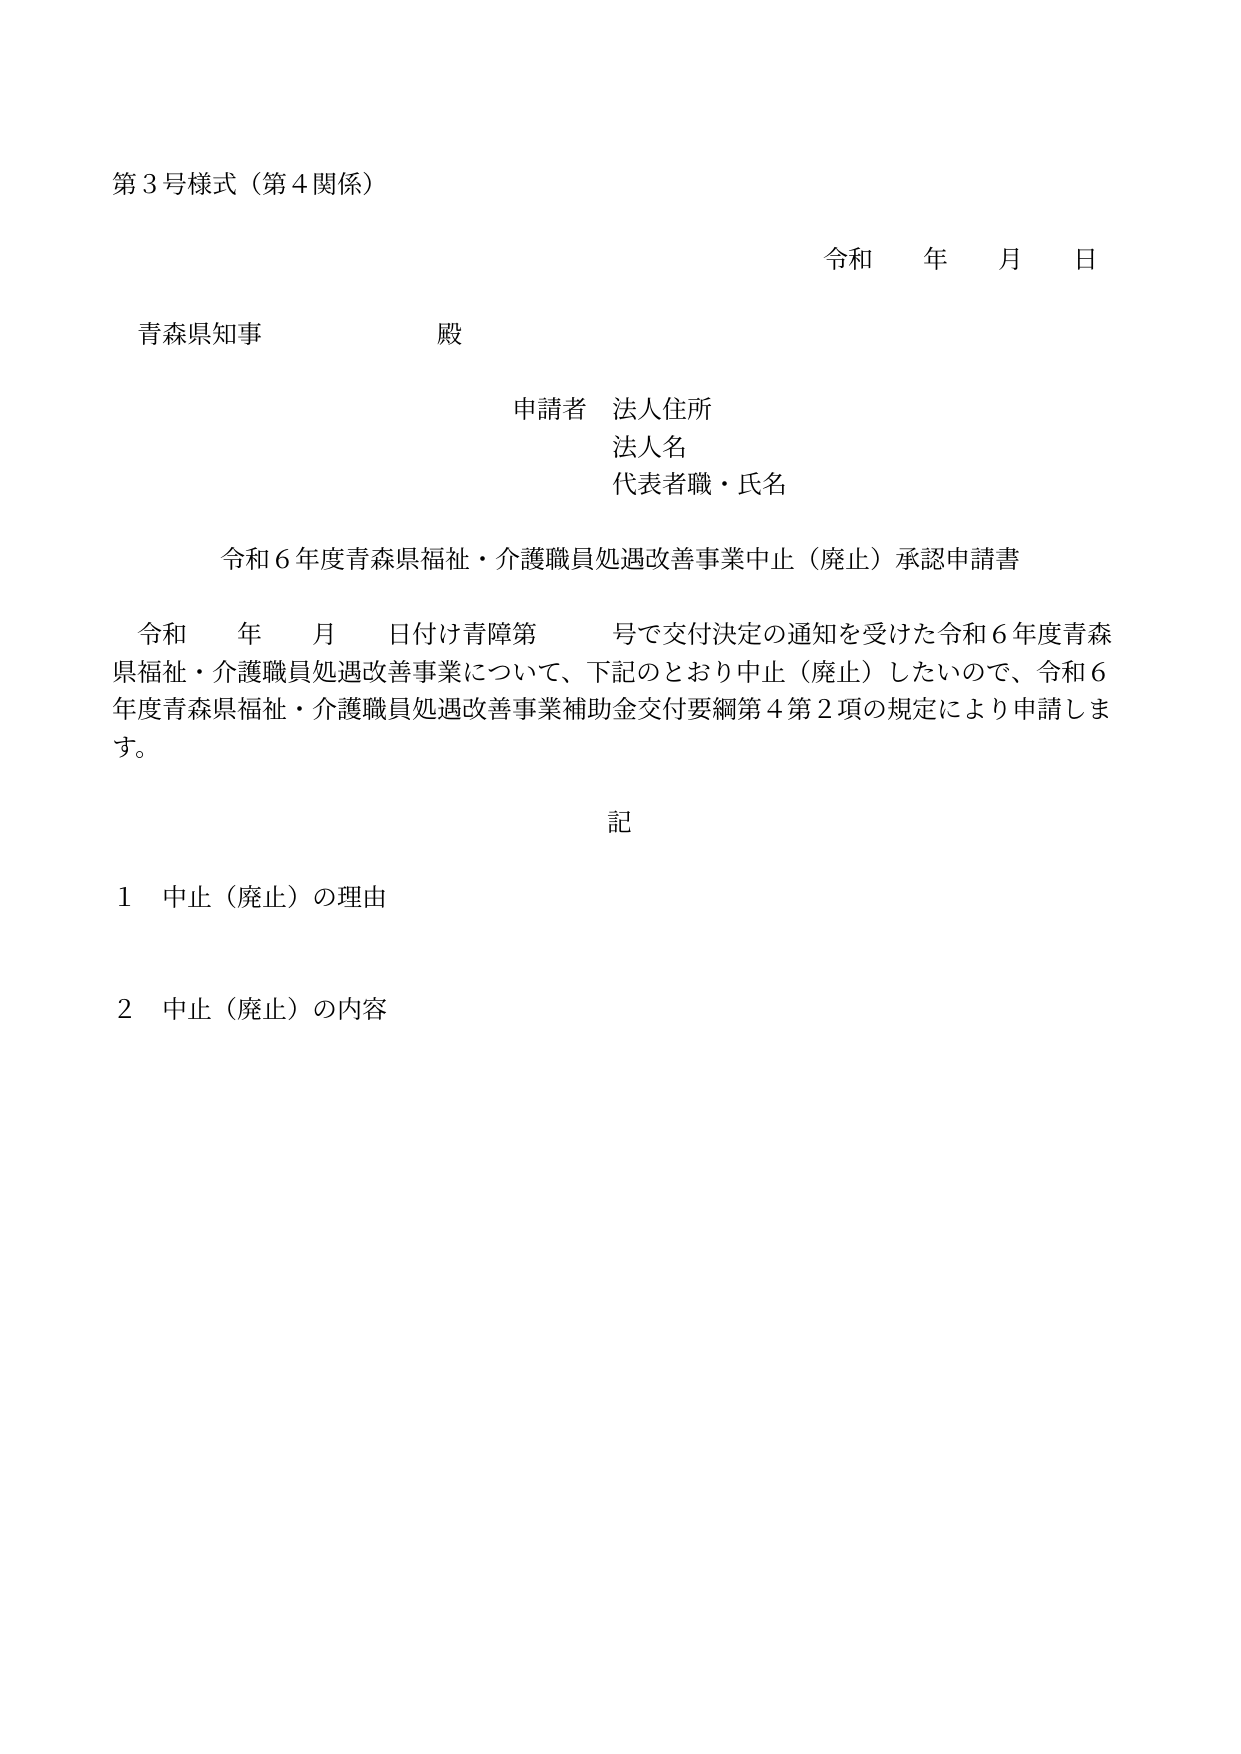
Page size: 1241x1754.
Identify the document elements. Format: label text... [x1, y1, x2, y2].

text ２ 中止（廃止）の内容 [112, 989, 1128, 1027]
text 令和６年度青森県福祉・介護職員処遇改善事業中止（廃止）承認申請書 [112, 539, 1128, 577]
text 令和 年 月 日 [112, 239, 1098, 277]
text 法人名 [112, 427, 1128, 464]
text 令和 年 月 日付け青障第 号で交付決定の通知を受けた令和６年度青森県福祉・介護職員処遇改善事業について、下記のとおり中止（廃止）したいので、令和６年度青森県福祉・介護職員処遇改善事業補助金交付要綱第４第２項の規定により申請します。 [112, 614, 1128, 764]
text 第３号様式（第４関係） [112, 164, 1128, 202]
text 代表者職・氏名 [112, 464, 1128, 502]
text 青森県知事 殿 [112, 314, 1128, 352]
subtitle 記 [112, 802, 1128, 839]
text 申請者 法人住所 [112, 389, 1128, 427]
text １ 中止（廃止）の理由 [112, 877, 1128, 914]
